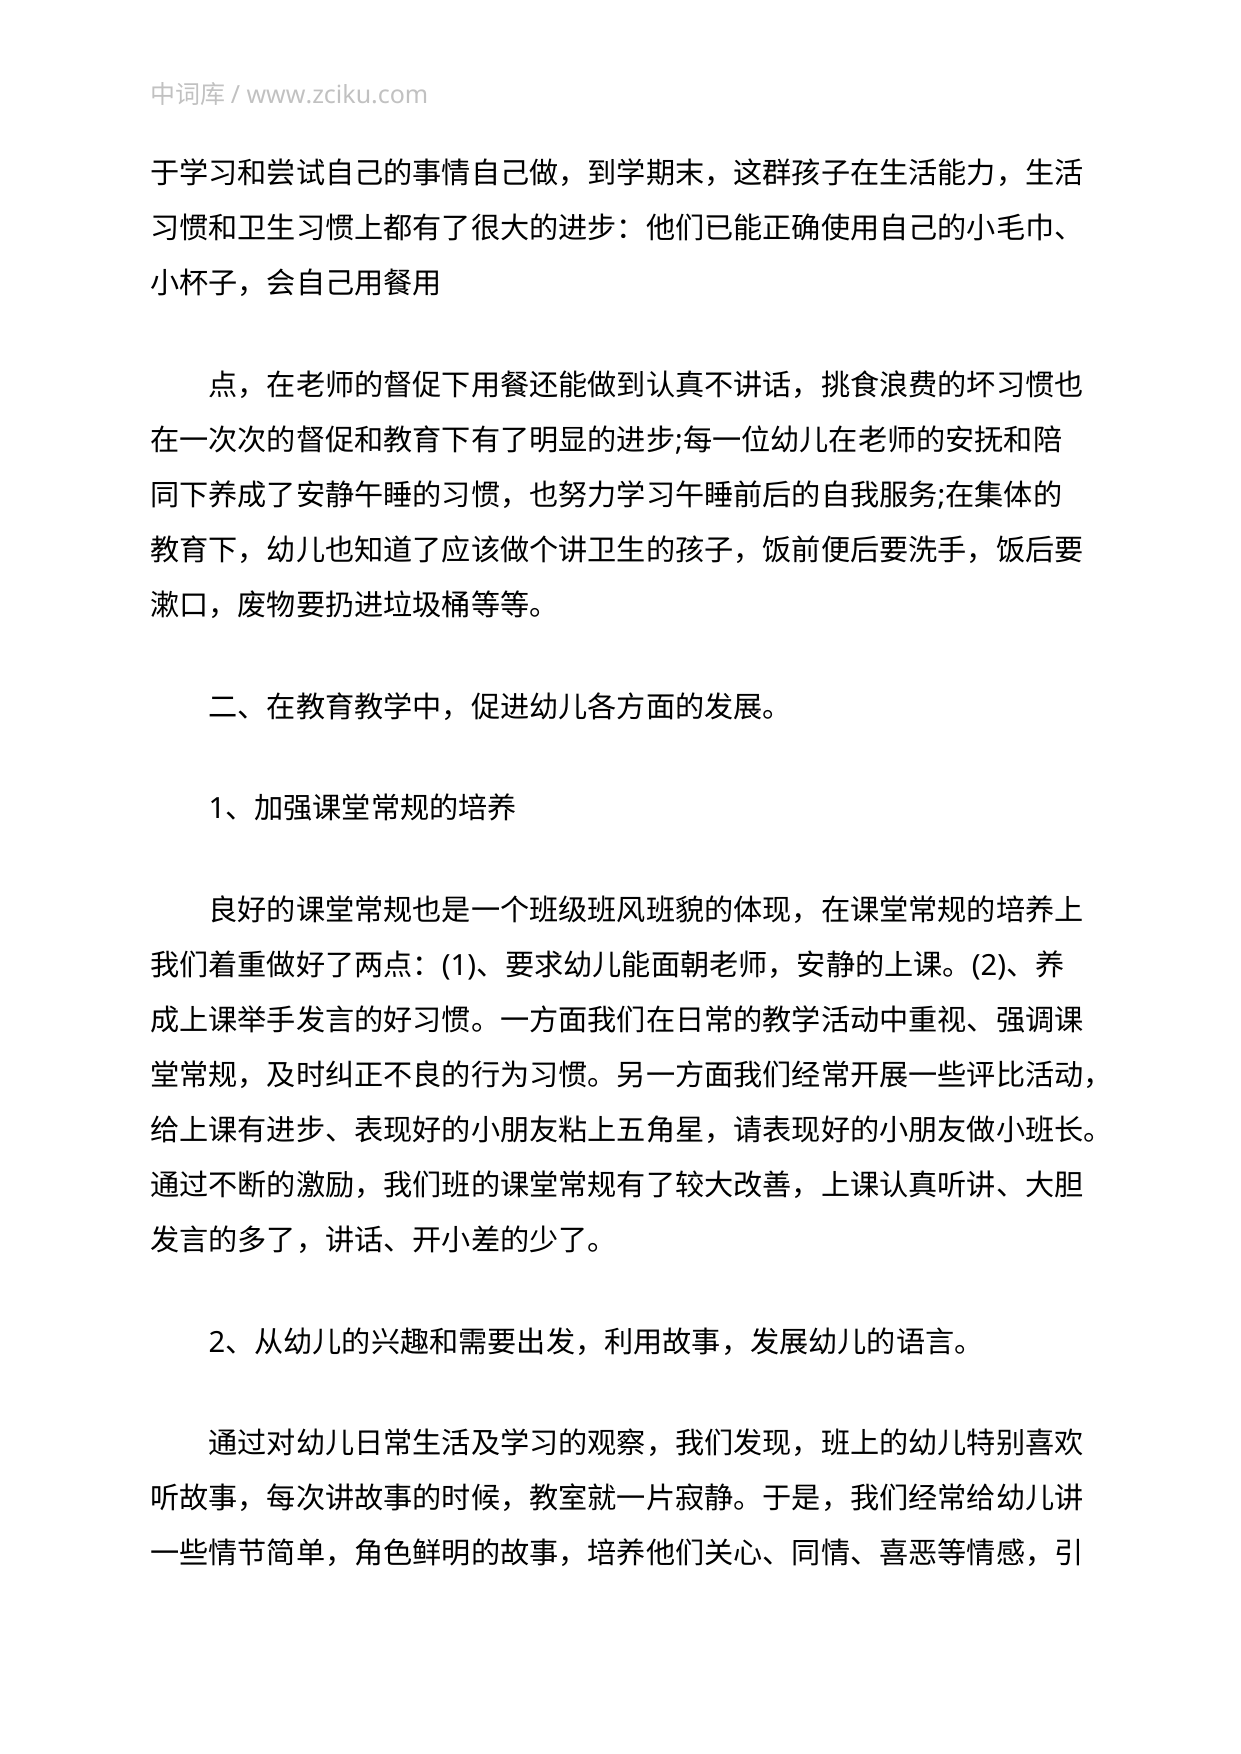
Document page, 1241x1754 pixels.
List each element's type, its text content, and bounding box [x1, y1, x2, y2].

text 2、从幼儿的兴趣和需要出发，利用故事，发展幼儿的语言。 [150, 1318, 1090, 1361]
text 点，在老师的督促下用餐还能做到认真不讲话，挑食浪费的坏习惯也在一次次的督促和教育下有了明显的进步;每一位幼儿在老师的安抚和陪同下养成了安静午睡的习惯，也努力学习午睡前后的自我服务;在集体的教育下，幼儿也知道了应该做个讲卫生的孩子，饭前便后要洗手，饭后要漱口，废物要扔进垃圾桶等等。 [150, 362, 1090, 624]
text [150, 150, 1090, 302]
text 良好的课堂常规也是一个班级班风班貌的体现，在课堂常规的培养上我们着重做好了两点：(1)、要求幼儿能面朝老师，安静的上课。(2)、养成上课举手发言的好习惯。一方面我们在日常的教学活动中重视、强调课堂常规，及时纠正不良的行为习惯。另一方面我们经常开展一些评比活动，给上课有进步、表现好的小朋友粘上五角星，请表现好的小朋友做小班长。通过不断的激励，我们班的课堂常规有了较大改善，上课认真听讲、大胆发言的多了，讲话、开小差的少了。 [150, 887, 1090, 1259]
text 1、加强课堂常规的培养 [150, 785, 1090, 827]
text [150, 1420, 1090, 1572]
text 二、在教育教学中，促进幼儿各方面的发展。 [150, 683, 1090, 725]
